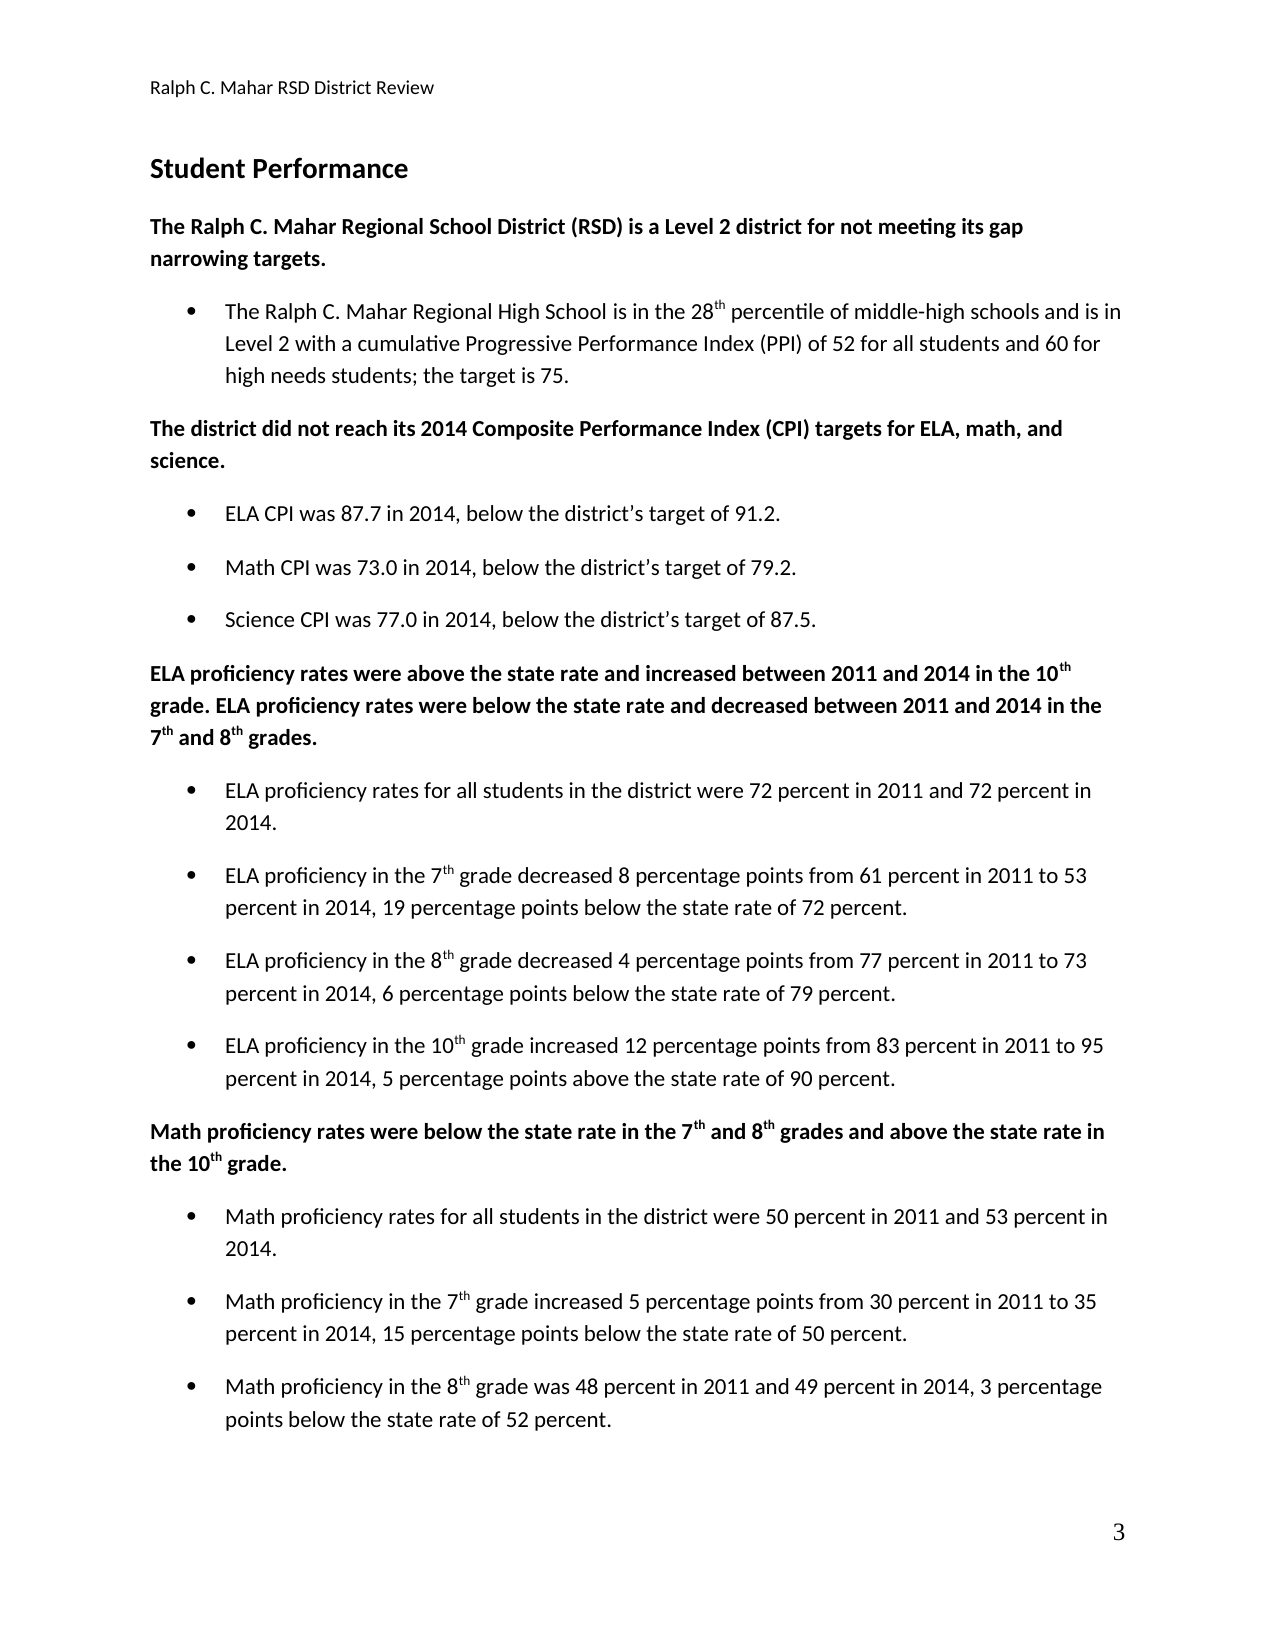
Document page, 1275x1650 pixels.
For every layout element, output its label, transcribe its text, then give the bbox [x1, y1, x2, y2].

list Math proficiency rates for all students in the district were 50 percent in 2011 and 53 percent in 2014. [187, 1202, 1125, 1262]
list Math CPI was 73.0 in 2014, below the district’s target of 79.2. [187, 553, 1125, 581]
list ELA proficiency in the 7th grade decreased 8 percentage points from 61 percent in 2011 to 53 percent in 2014, 19 percentage points below the state rate of 72 percent. [187, 861, 1125, 921]
list Math proficiency in the 8th grade was 48 percent in 2011 and 49 percent in 2014, 3 percentage points below the state rate of 52 percent. [187, 1372, 1125, 1433]
list Math proficiency in the 7th grade increased 5 percentage points from 30 percent in 2011 to 35 percent in 2014, 15 percentage points below the state rate of 50 percent. [187, 1287, 1125, 1347]
list ELA proficiency in the 8th grade decreased 4 percentage points from 77 percent in 2011 to 73 percent in 2014, 6 percentage points below the state rate of 79 percent. [187, 946, 1125, 1007]
text ELA proficiency rates were above the state rate and increased between 2011 and 2014 in the 10th grade. ELA proficiency rates were below the state rate and decreased between 2011 and 2014 in the 7th and 8th grades. [150, 659, 1125, 751]
list ELA proficiency in the 10th grade increased 12 percentage points from 83 percent in 2011 to 95 percent in 2014, 5 percentage points above the state rate of 90 percent. [187, 1032, 1125, 1092]
list Science CPI was 77.0 in 2014, below the district’s target of 87.5. [187, 606, 1125, 634]
text The Ralph C. Mahar Regional School District (RSD) is a Level 2 district for not meeting its gap narrowing targets. [150, 212, 1125, 272]
text Student Performance [150, 150, 1125, 186]
list The Ralph C. Mahar Regional High School is in the 28th percentile of middle-high schools and is in Level 2 with a cumulative Progressive Performance Index (PPI) of 52 for all students and 60 for high needs students; the target is 75. [187, 297, 1125, 389]
list ELA CPI was 87.7 in 2014, below the district’s target of 91.2. [187, 499, 1125, 528]
text Math proficiency rates were below the state rate in the 7th and 8th grades and above the state rate in the 10th grade. [150, 1117, 1125, 1177]
list ELA proficiency rates for all students in the district were 72 percent in 2011 and 72 percent in 2014. [187, 776, 1125, 836]
text The district did not reach its 2014 Composite Performance Index (CPI) targets for ELA, math, and science. [150, 414, 1125, 474]
